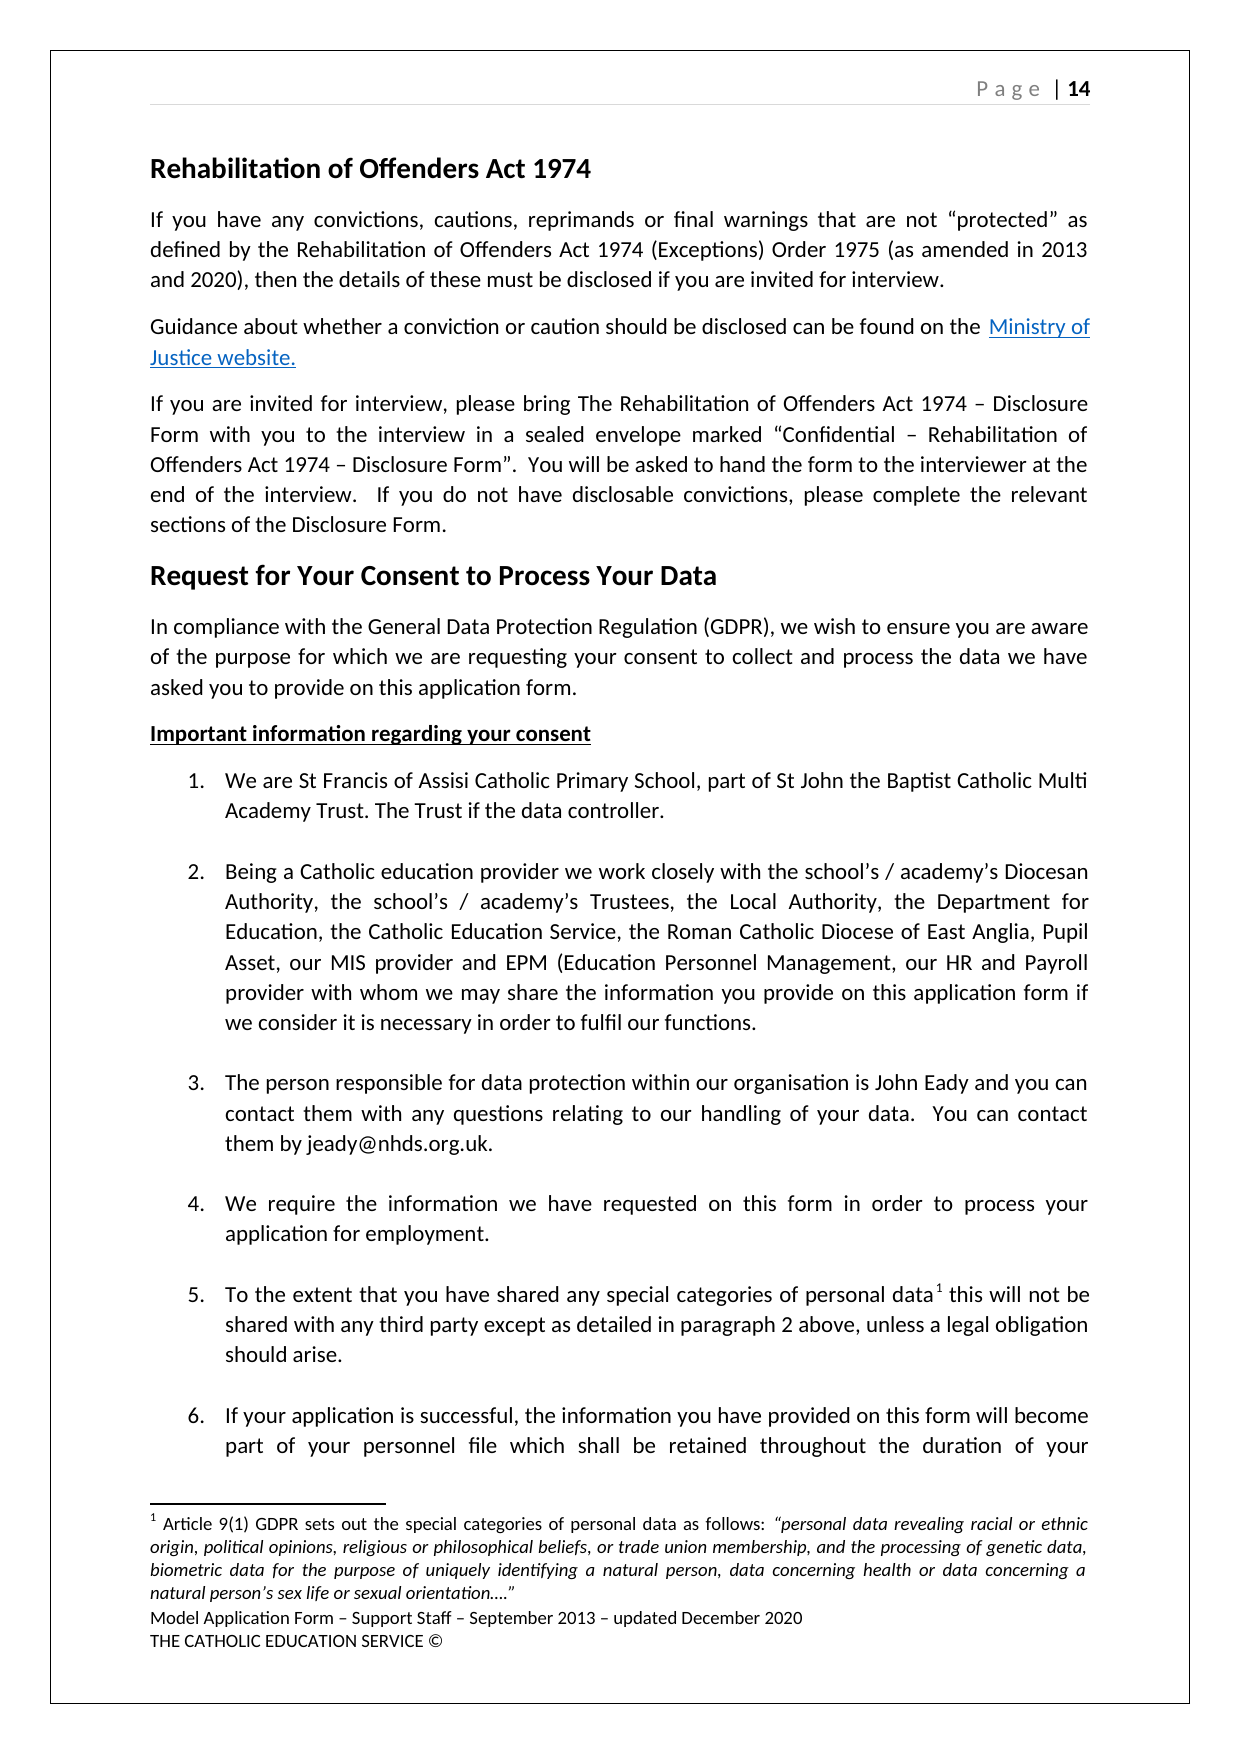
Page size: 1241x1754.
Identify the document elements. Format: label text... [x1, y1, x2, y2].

text In compliance with the General Data Protection Regulation (GDPR), we wish to ensure you are aware of the purpose for which we are requesting your consent to collect and process the data we have asked you to provide on this application form. [150, 612, 1090, 701]
text Guidance about whether a conviction or caution should be disclosed can be found on the Ministry of Justice website. [150, 312, 1090, 371]
text If you are invited for interview, please bring The Rehabilitation of Offenders Act 1974 – Disclosure Form with you to the interview in a sealed envelope marked “Confidential – Rehabilitation of Offenders Act 1974 – Disclosure Form”. You will be asked to hand the form to the interviewer at the end of the interview. If you do not have disclosable convictions, please complete the relevant sections of the Disclosure Form. [150, 389, 1090, 538]
list We are St Francis of Assisi Catholic Primary School, part of St John the Baptist Catholic Multi Academy Trust. The Trust if the data controller. [187, 766, 1090, 825]
list Being a Catholic education provider we work closely with the school’s / academy’s Diocesan Authority, the school’s / academy’s Trustees, the Local Authority, the Department for Education, the Catholic Education Service, the Roman Catholic Diocese of East Anglia, Pupil Asset, our MIS provider and EPM (Education Personnel Management, our HR and Payroll provider with whom we may share the information you provide on this application form if we consider it is necessary in order to fulfil our functions. [187, 857, 1090, 1036]
text Request for Your Consent to Process Your Data [150, 557, 1090, 593]
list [187, 1401, 1090, 1459]
list We require the information we have requested on this form in order to process your application for employment. [187, 1189, 1090, 1248]
list The person responsible for data protection within our organisation is John Eady and you can contact them with any questions relating to our handling of your data. You can contact them by jeady@nhds.org.uk. [187, 1068, 1090, 1157]
text If you have any convictions, cautions, reprimands or final warnings that are not “protected” as defined by the Rehabilitation of Offenders Act 1974 (Exceptions) Order 1975 (as amended in 2013 and 2020), then the details of these must be disclosed if you are invited for interview. [150, 205, 1090, 293]
text Rehabilitation of Offenders Act 1974 [150, 150, 1090, 186]
text Important information regarding your consent [150, 719, 1090, 748]
list To the extent that you have shared any special categories of personal data this will not be shared with any third party except as detailed in paragraph 2 above, unless a legal obligation should arise. [187, 1280, 1090, 1368]
